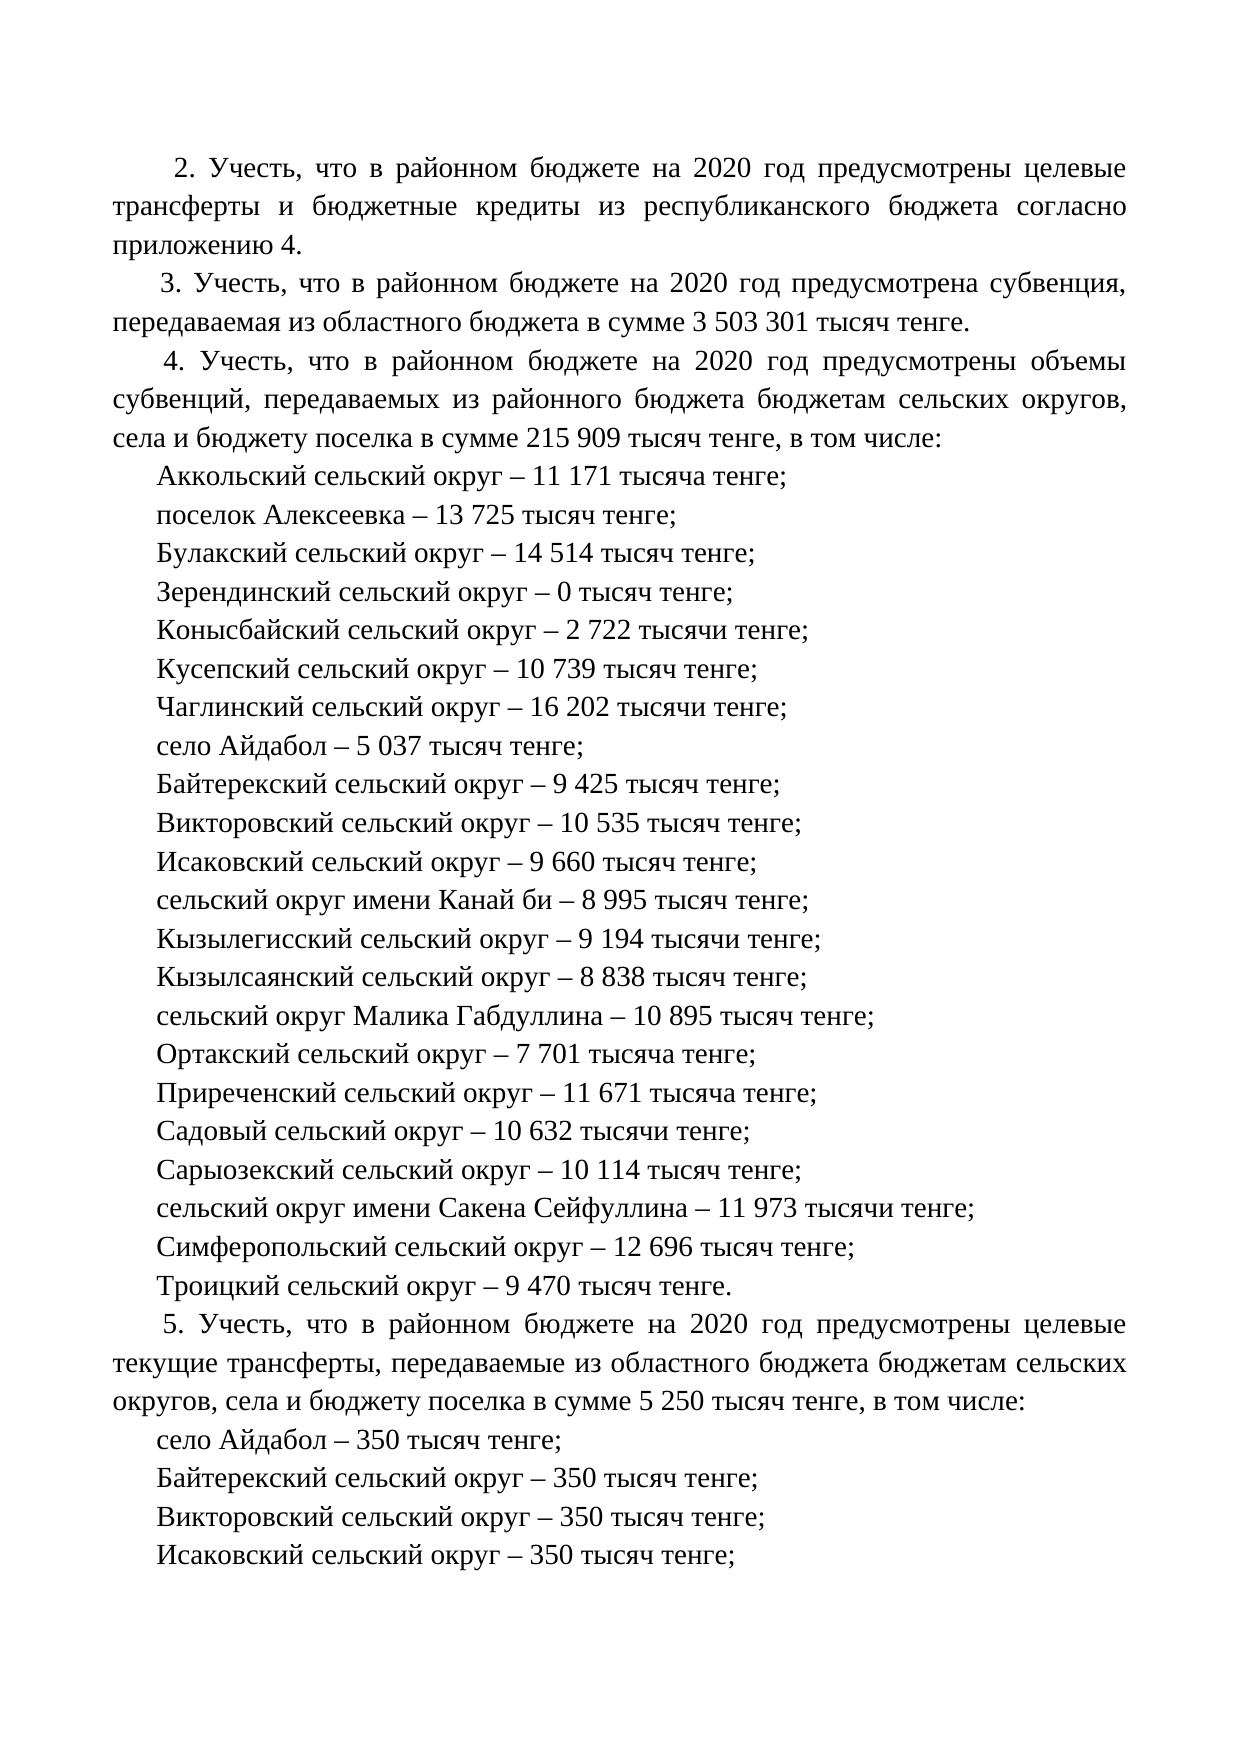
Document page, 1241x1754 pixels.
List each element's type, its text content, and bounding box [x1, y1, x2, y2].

text Булакский сельский округ – 14 514 тысяч тенге; [112, 535, 1128, 569]
text Исаковский сельский округ – 350 тысяч тенге; [112, 1537, 1128, 1571]
text село Айдабол – 350 тысяч тенге; [112, 1422, 1128, 1455]
text Конысбайский сельский округ – 2 722 тысячи тенге; [112, 612, 1128, 646]
text Симферопольский сельский округ – 12 696 тысяч тенге; [112, 1229, 1128, 1263]
text 4. Учесть, что в районном бюджете на 2020 год предусмотрены объемы субвенций, передаваемых из районного бюджета бюджетам сельских округов, села и бюджету поселка в сумме 215 909 тысяч тенге, в том числе: [112, 343, 1128, 453]
text Ортакский сельский округ – 7 701 тысяча тенге; [112, 1036, 1128, 1070]
text сельский округ имени Сакена Сейфуллина – 11 973 тысячи тенге; [112, 1191, 1128, 1224]
text Садовый сельский округ – 10 632 тысячи тенге; [112, 1113, 1128, 1147]
text Зерендинский сельский округ – 0 тысяч тенге; [112, 574, 1128, 607]
text Исаковский сельский округ – 9 660 тысяч тенге; [112, 844, 1128, 877]
text Байтерекский сельский округ – 9 425 тысяч тенге; [112, 767, 1128, 800]
text 5. Учесть, что в районном бюджете на 2020 год предусмотрены целевые текущие трансферты, передаваемые из областного бюджета бюджетам сельских округов, села и бюджету поселка в сумме 5 250 тысяч тенге, в том числе: [112, 1306, 1128, 1417]
text Кусепский сельский округ – 10 739 тысяч тенге; [112, 651, 1128, 684]
text поселок Алексеевка – 13 725 тысяч тенге; [112, 497, 1128, 530]
text Троицкий сельский округ – 9 470 тысяч тенге. [112, 1268, 1128, 1301]
text Чаглинский сельский округ – 16 202 тысячи тенге; [112, 689, 1128, 723]
text сельский округ имени Канай би – 8 995 тысяч тенге; [112, 882, 1128, 916]
text Байтерекский сельский округ – 350 тысяч тенге; [112, 1460, 1128, 1494]
text Викторовский сельский округ – 350 тысяч тенге; [112, 1499, 1128, 1532]
text сельский округ Малика Габдуллина – 10 895 тысяч тенге; [112, 998, 1128, 1031]
text село Айдабол – 5 037 тысяч тенге; [112, 728, 1128, 762]
text Викторовский сельский округ – 10 535 тысяч тенге; [112, 805, 1128, 839]
text Приреченский сельский округ – 11 671 тысяча тенге; [112, 1075, 1128, 1108]
text 3. Учесть, что в районном бюджете на 2020 год предусмотрена субвенция, передаваемая из областного бюджета в сумме 3 503 301 тысяч тенге. [112, 266, 1128, 338]
text Кызылегисский сельский округ – 9 194 тысячи тенге; [112, 921, 1128, 954]
text Кызылсаянский сельский округ – 8 838 тысяч тенге; [112, 959, 1128, 993]
text Аккольский сельский округ – 11 171 тысяча тенге; [112, 458, 1128, 492]
text 2. Учесть, что в районном бюджете на 2020 год предусмотрены целевые трансферты и бюджетные кредиты из республиканского бюджета согласно приложению 4. [112, 150, 1128, 261]
text Сарыозекский сельский округ – 10 114 тысяч тенге; [112, 1152, 1128, 1186]
